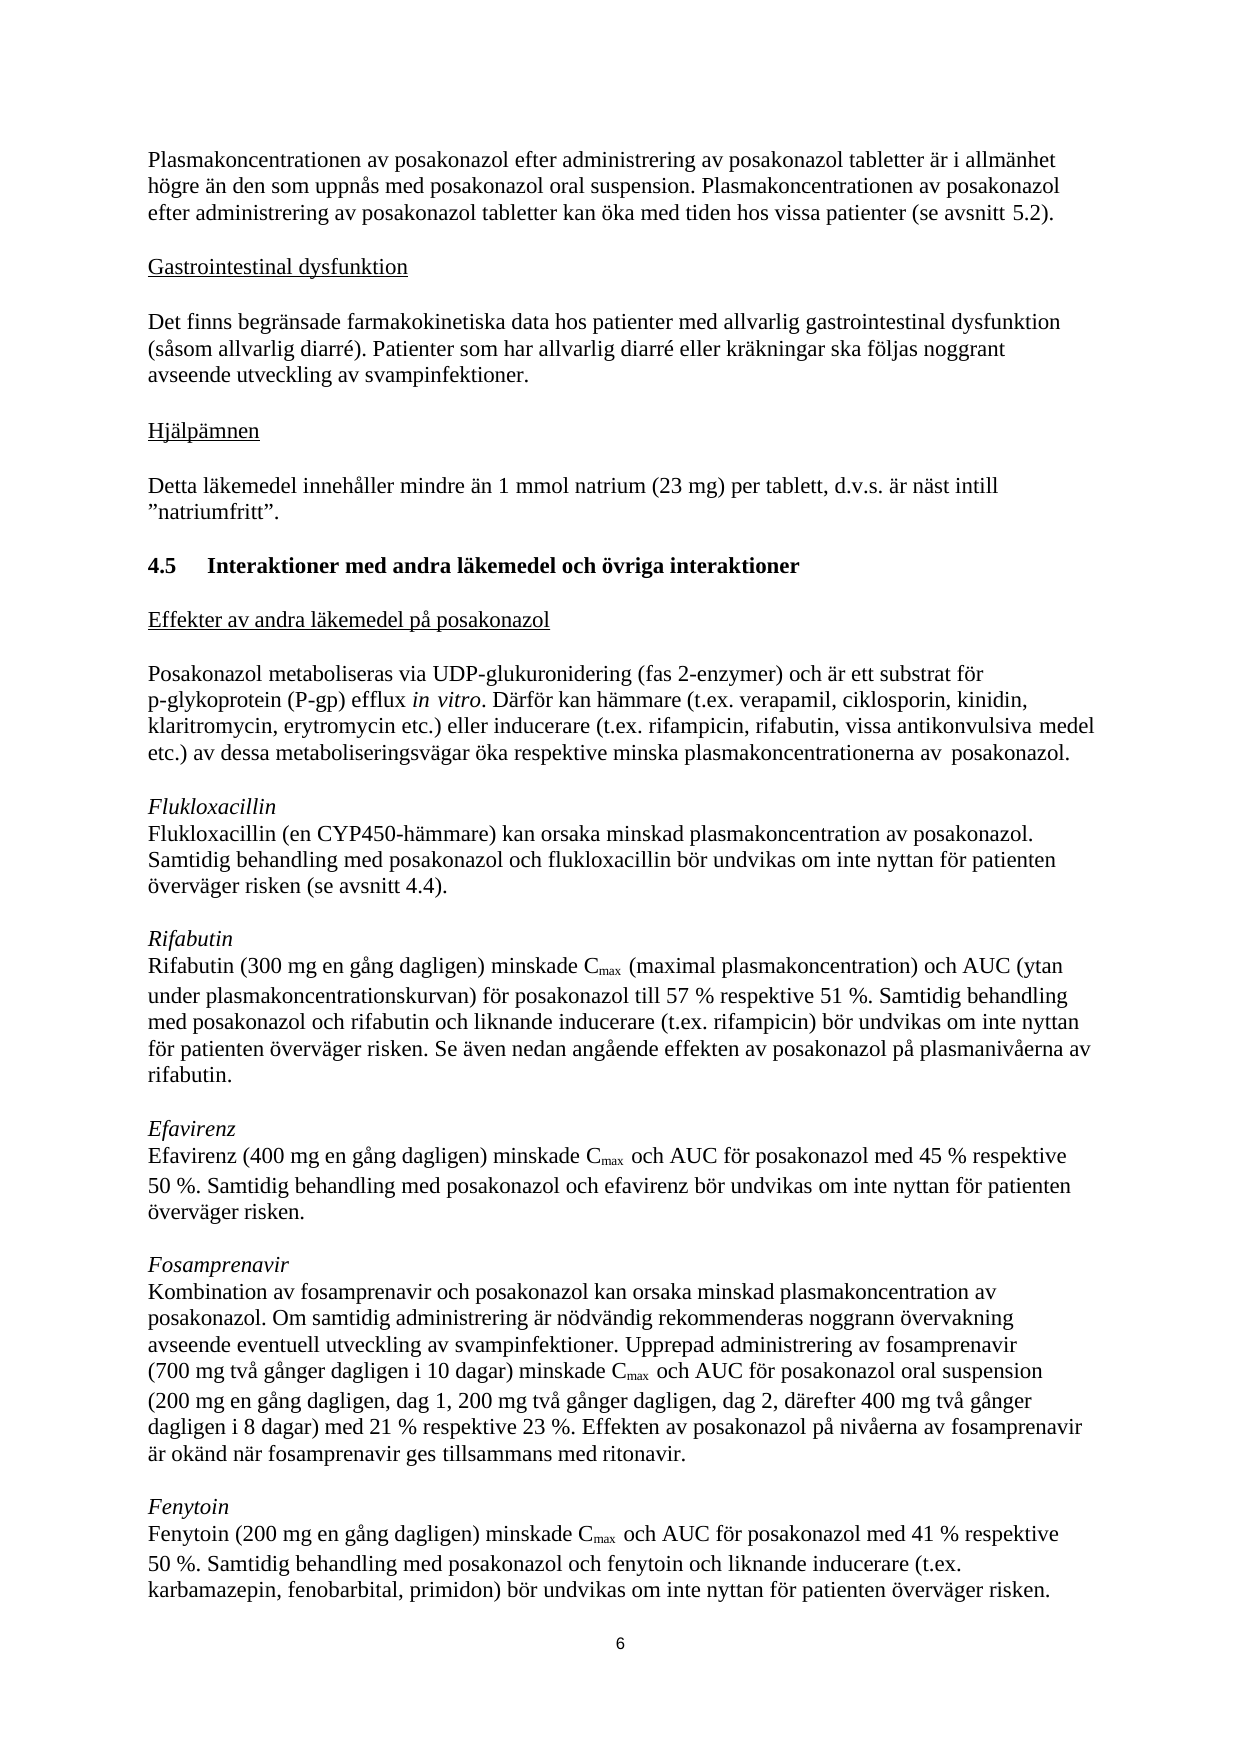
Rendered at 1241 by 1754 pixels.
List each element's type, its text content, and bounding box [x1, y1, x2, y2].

text Kombination av fosamprenavir och posakonazol kan orsaka minskad plasmakoncentration av posakonazol. Om samtidig administrering är nödvändig rekommenderas noggrann övervakning avseende eventuell utveckling av svampinfektioner. Upprepad administrering av fosamprenavir (700 mg två gånger dagligen i 10 dagar) minskade Cmax och AUC för posakonazol oral suspension (200 mg en gång dagligen, dag 1, 200 mg två gånger dagligen, dag 2, därefter 400 mg två gånger dagligen i 8 dagar) med 21 % respektive 23 %. Effekten av posakonazol på nivåerna av fosamprenavir är okänd när fosamprenavir ges tillsammans med ritonavir. [148, 1278, 1095, 1466]
text Fenytoin [148, 1493, 1095, 1519]
text Effekter av andra läkemedel på posakonazol [148, 606, 1095, 632]
text Plasmakoncentrationen av posakonazol efter administrering av posakonazol tabletter är i allmänhet högre än den som uppnås med posakonazol oral suspension. Plasmakoncentrationen av posakonazol efter administrering av posakonazol tabletter kan öka med tiden hos vissa patienter (se avsnitt 5.2). [148, 146, 1095, 226]
text Gastrointestinal dysfunktion [148, 253, 1095, 279]
text Flukloxacillin [148, 793, 1092, 819]
text Detta läkemedel innehåller mindre än 1 mmol natrium (23 mg) per tablett, d.v.s. är näst intill ”natriumfritt”. [148, 472, 1095, 525]
text Hjälpämnen [148, 417, 1095, 443]
text Fosamprenavir [148, 1251, 1095, 1277]
text Fenytoin (200 mg en gång dagligen) minskade Cmax och AUC för posakonazol med 41 % respektive 50 %. Samtidig behandling med posakonazol och fenytoin och liknande inducerare (t.ex. karbamazepin, fenobarbital, primidon) bör undvikas om inte nyttan för patienten överväger risken. [148, 1520, 1095, 1603]
text Efavirenz (400 mg en gång dagligen) minskade Cmax och AUC för posakonazol med 45 % respektive 50 %. Samtidig behandling med posakonazol och efavirenz bör undvikas om inte nyttan för patienten överväger risken. [148, 1142, 1095, 1224]
text Rifabutin (300 mg en gång dagligen) minskade Cmax (maximal plasmakoncentration) och AUC (ytan under plasmakoncentrationskurvan) för posakonazol till 57 % respektive 51 %. Samtidig behandling med posakonazol och rifabutin och liknande inducerare (t.ex. rifampicin) bör undvikas om inte nyttan för patienten överväger risken. Se även nedan angående effekten av posakonazol på plasmanivåerna av rifabutin. [148, 952, 1095, 1087]
subtitle Interaktioner med andra läkemedel och övriga interaktioner [148, 552, 1095, 578]
text Posakonazol metaboliseras via UDP-glukuronidering (fas 2-enzymer) och är ett substrat för p-glykoprotein (P-gp) efflux in vitro. Därför kan hämmare (t.ex. verapamil, ciklosporin, kinidin, klaritromycin, erytromycin etc.) eller inducerare (t.ex. rifampicin, rifabutin, vissa antikonvulsiva medel etc.) av dessa metaboliseringsvägar öka respektive minska plasmakoncentrationerna av posakonazol. [148, 660, 1095, 765]
text Efavirenz [148, 1115, 1095, 1141]
text Flukloxacillin (en CYP450-hämmare) kan orsaka minskad plasmakoncentration av posakonazol. Samtidig behandling med posakonazol och flukloxacillin bör undvikas om inte nyttan för patienten överväger risken (se avsnitt 4.4). [148, 820, 1092, 899]
text Rifabutin [148, 925, 1095, 951]
text Det finns begränsade farmakokinetiska data hos patienter med allvarlig gastrointestinal dysfunktion (såsom allvarlig diarré). Patienter som har allvarlig diarré eller kräkningar ska följas noggrant avseende utveckling av svampinfektioner. [148, 308, 1095, 388]
